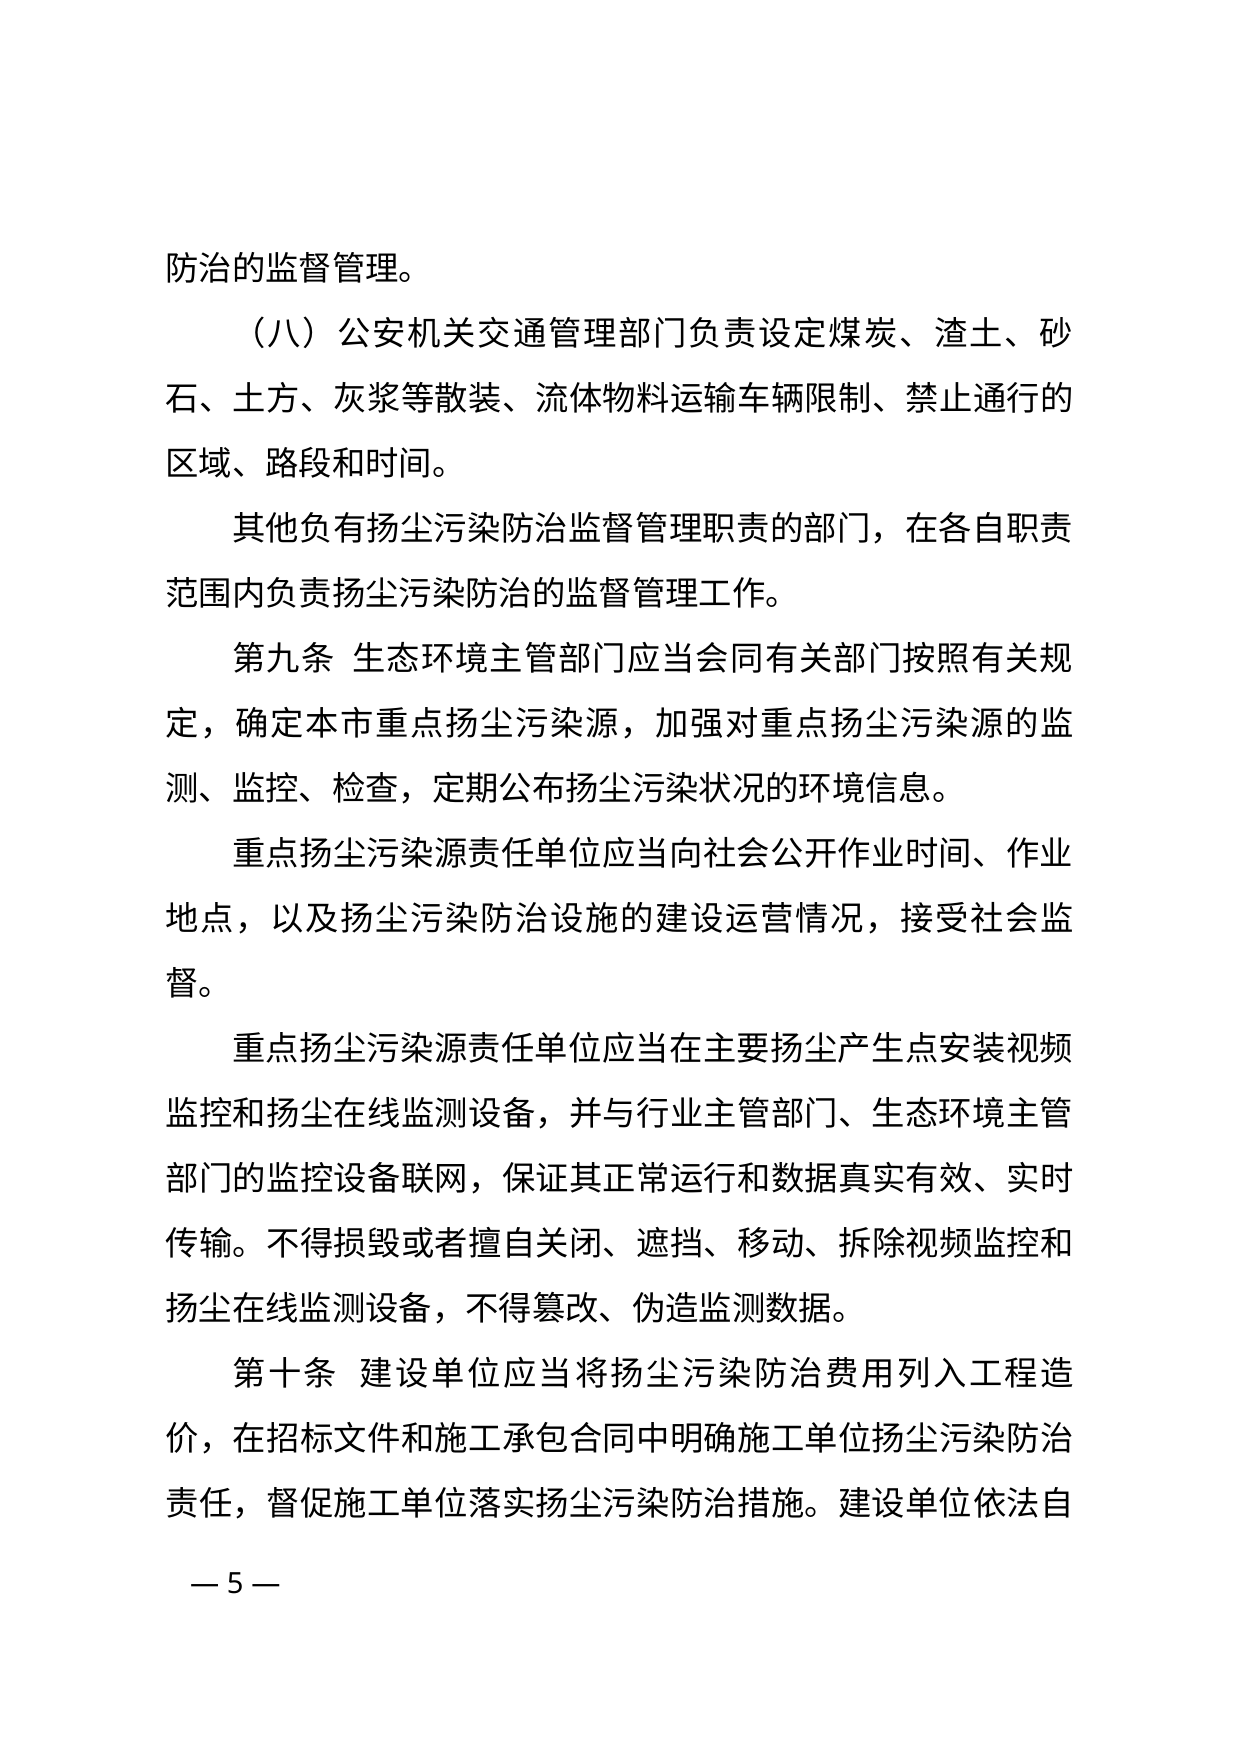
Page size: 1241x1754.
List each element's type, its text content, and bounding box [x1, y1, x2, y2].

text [165, 233, 1075, 298]
text （八）公安机关交通管理部门负责设定煤炭、渣土、砂石、土方、灰浆等散装、流体物料运输车辆限制、禁止通行的区域、路段和时间。 [165, 298, 1075, 493]
text 重点扬尘污染源责任单位应当向社会公开作业时间、作业地点，以及扬尘污染防治设施的建设运营情况，接受社会监督。 [165, 818, 1075, 1013]
text 其他负有扬尘污染防治监督管理职责的部门，在各自职责范围内负责扬尘污染防治的监督管理工作。 [165, 493, 1075, 623]
text 第九条 生态环境主管部门应当会同有关部门按照有关规定，确定本市重点扬尘污染源，加强对重点扬尘污染源的监测、监控、检查，定期公布扬尘污染状况的环境信息。 [165, 623, 1075, 818]
text 重点扬尘污染源责任单位应当在主要扬尘产生点安装视频监控和扬尘在线监测设备，并与行业主管部门、生态环境主管部门的监控设备联网，保证其正常运行和数据真实有效、实时传输。不得损毁或者擅自关闭、遮挡、移动、拆除视频监控和扬尘在线监测设备，不得篡改、伪造监测数据。 [165, 1013, 1075, 1338]
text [165, 1338, 1075, 1533]
